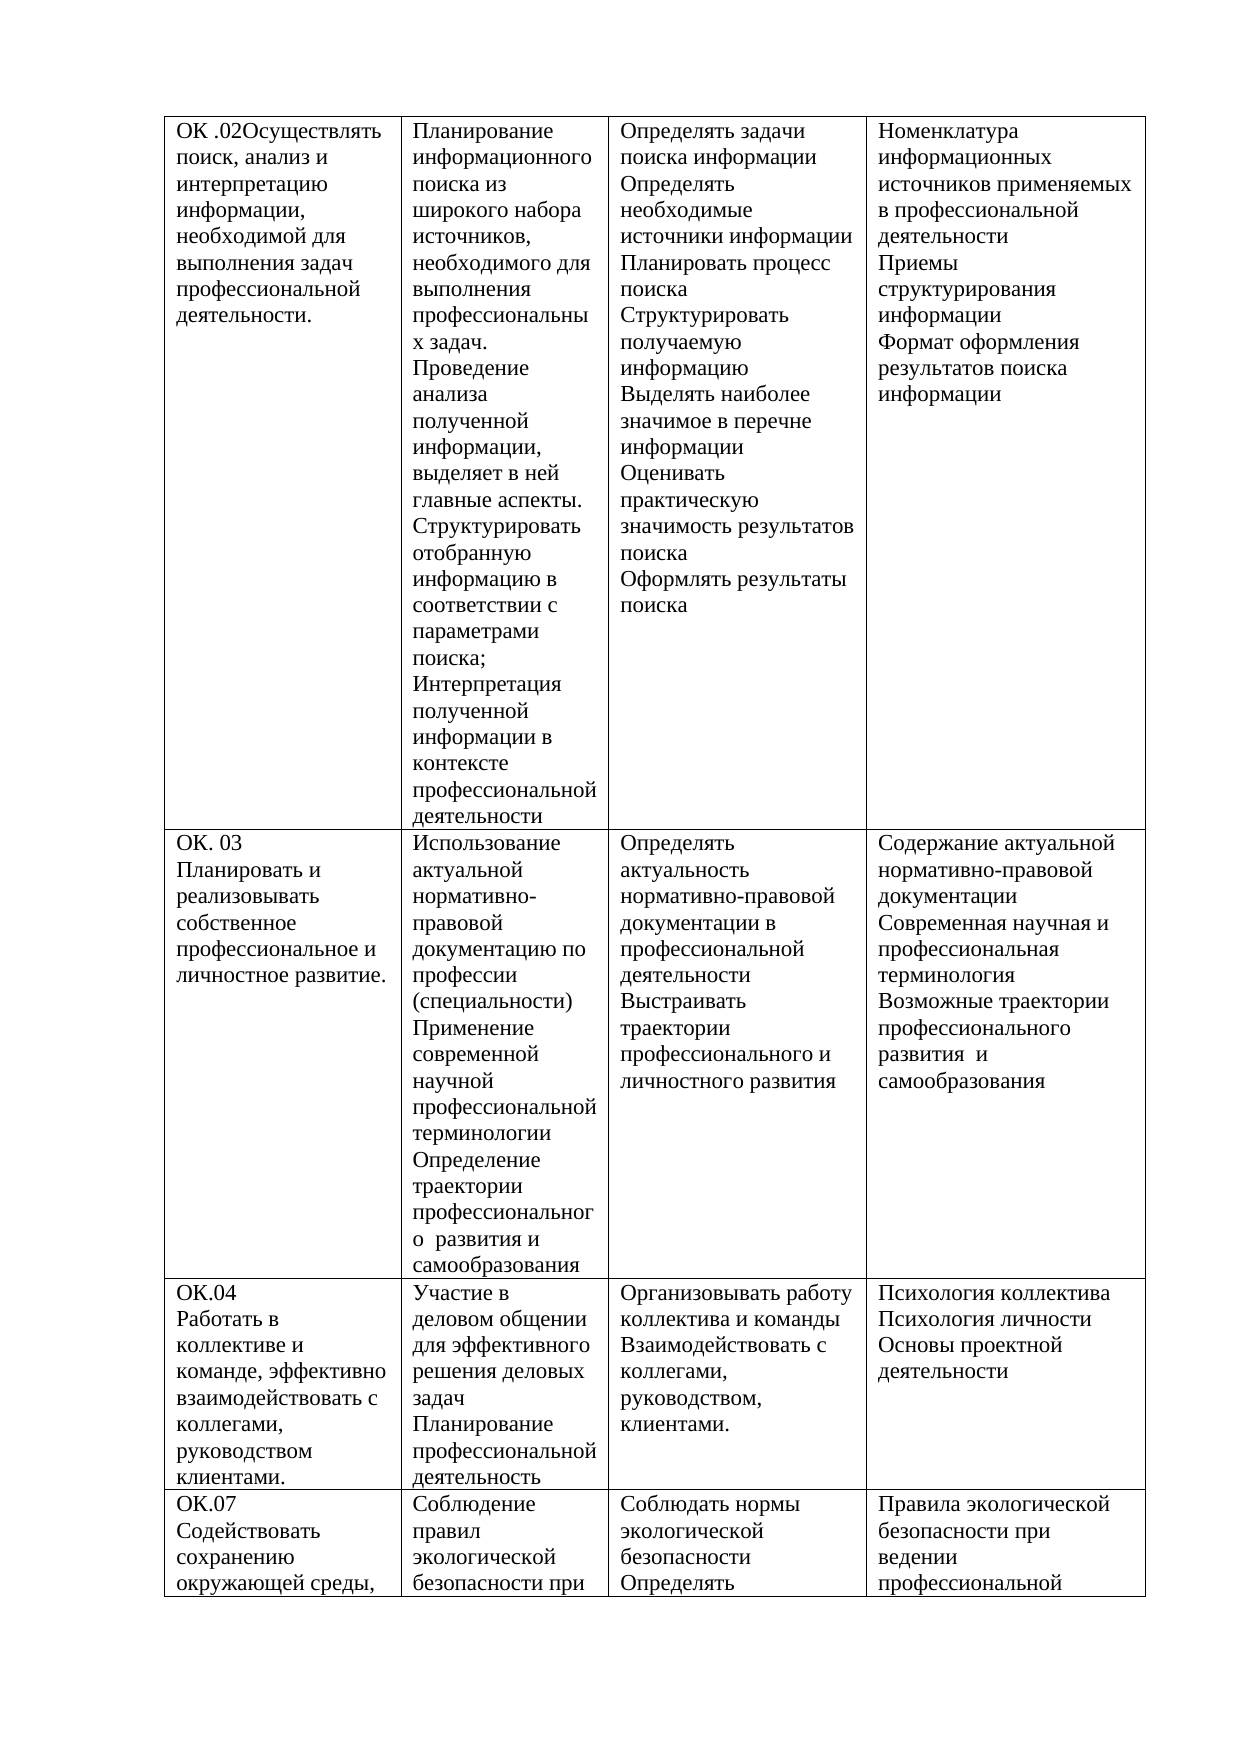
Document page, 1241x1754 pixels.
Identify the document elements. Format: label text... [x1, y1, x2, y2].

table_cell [402, 1490, 608, 1596]
table_cell Планирование информационного поиска из широкого набора источников, необходимого для выполнения профессиональных задач. Проведение анализа полученной информации, выделяет в ней главные аспекты. Структурировать отобранную информацию в соответствии с параметрами поиска; Интерпретация полученной информации в контексте профессиональной деятельности [402, 117, 608, 828]
table_cell Организовывать работу коллектива и команды Взаимодействовать с коллегами, руководством, клиентами. [609, 1279, 866, 1489]
table_cell Определять задачи поиска информации Определять необходимые источники информации Планировать процесс поиска Структурировать получаемую информацию Выделять наиболее значимое в перечне информации Оценивать практическую значимость результатов поиска Оформлять результаты поиска [609, 117, 866, 828]
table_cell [165, 1490, 401, 1596]
table_cell ОК. 03 Планировать и реализовывать собственное профессиональное и личностное развитие. [165, 830, 401, 1277]
table_cell Определять актуальность нормативно-правовой документации в профессиональной деятельности Выстраивать траектории профессионального и личностного развития [609, 830, 866, 1277]
table_cell Использование актуальной нормативно-правовой документацию по профессии (специальности) Применение современной научной профессиональной терминологии Определение траектории профессионального развития и самообразования [402, 830, 608, 1277]
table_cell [867, 1490, 1145, 1596]
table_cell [609, 1490, 866, 1596]
table_cell Содержание актуальной нормативно-правовой документации Современная научная и профессиональная терминология Возможные траектории профессионального развития и самообразования [867, 830, 1145, 1277]
table_cell Участие в деловом общении для эффективного решения деловых задач Планирование профессиональной деятельность [402, 1279, 608, 1489]
table_cell ОК .02Осуществлять поиск, анализ и интерпретацию информации, необходимой для выполнения задач профессиональной деятельности. [165, 117, 401, 828]
table_cell ОК.04 Работать в коллективе и команде, эффективно взаимодействовать с коллегами, руководством клиентами. [165, 1279, 401, 1489]
table_cell Психология коллектива Психология личности Основы проектной деятельности [867, 1279, 1145, 1489]
table_cell Номенклатура информационных источников применяемых в профессиональной деятельности Приемы структурирования информации Формат оформления результатов поиска информации [867, 117, 1145, 828]
